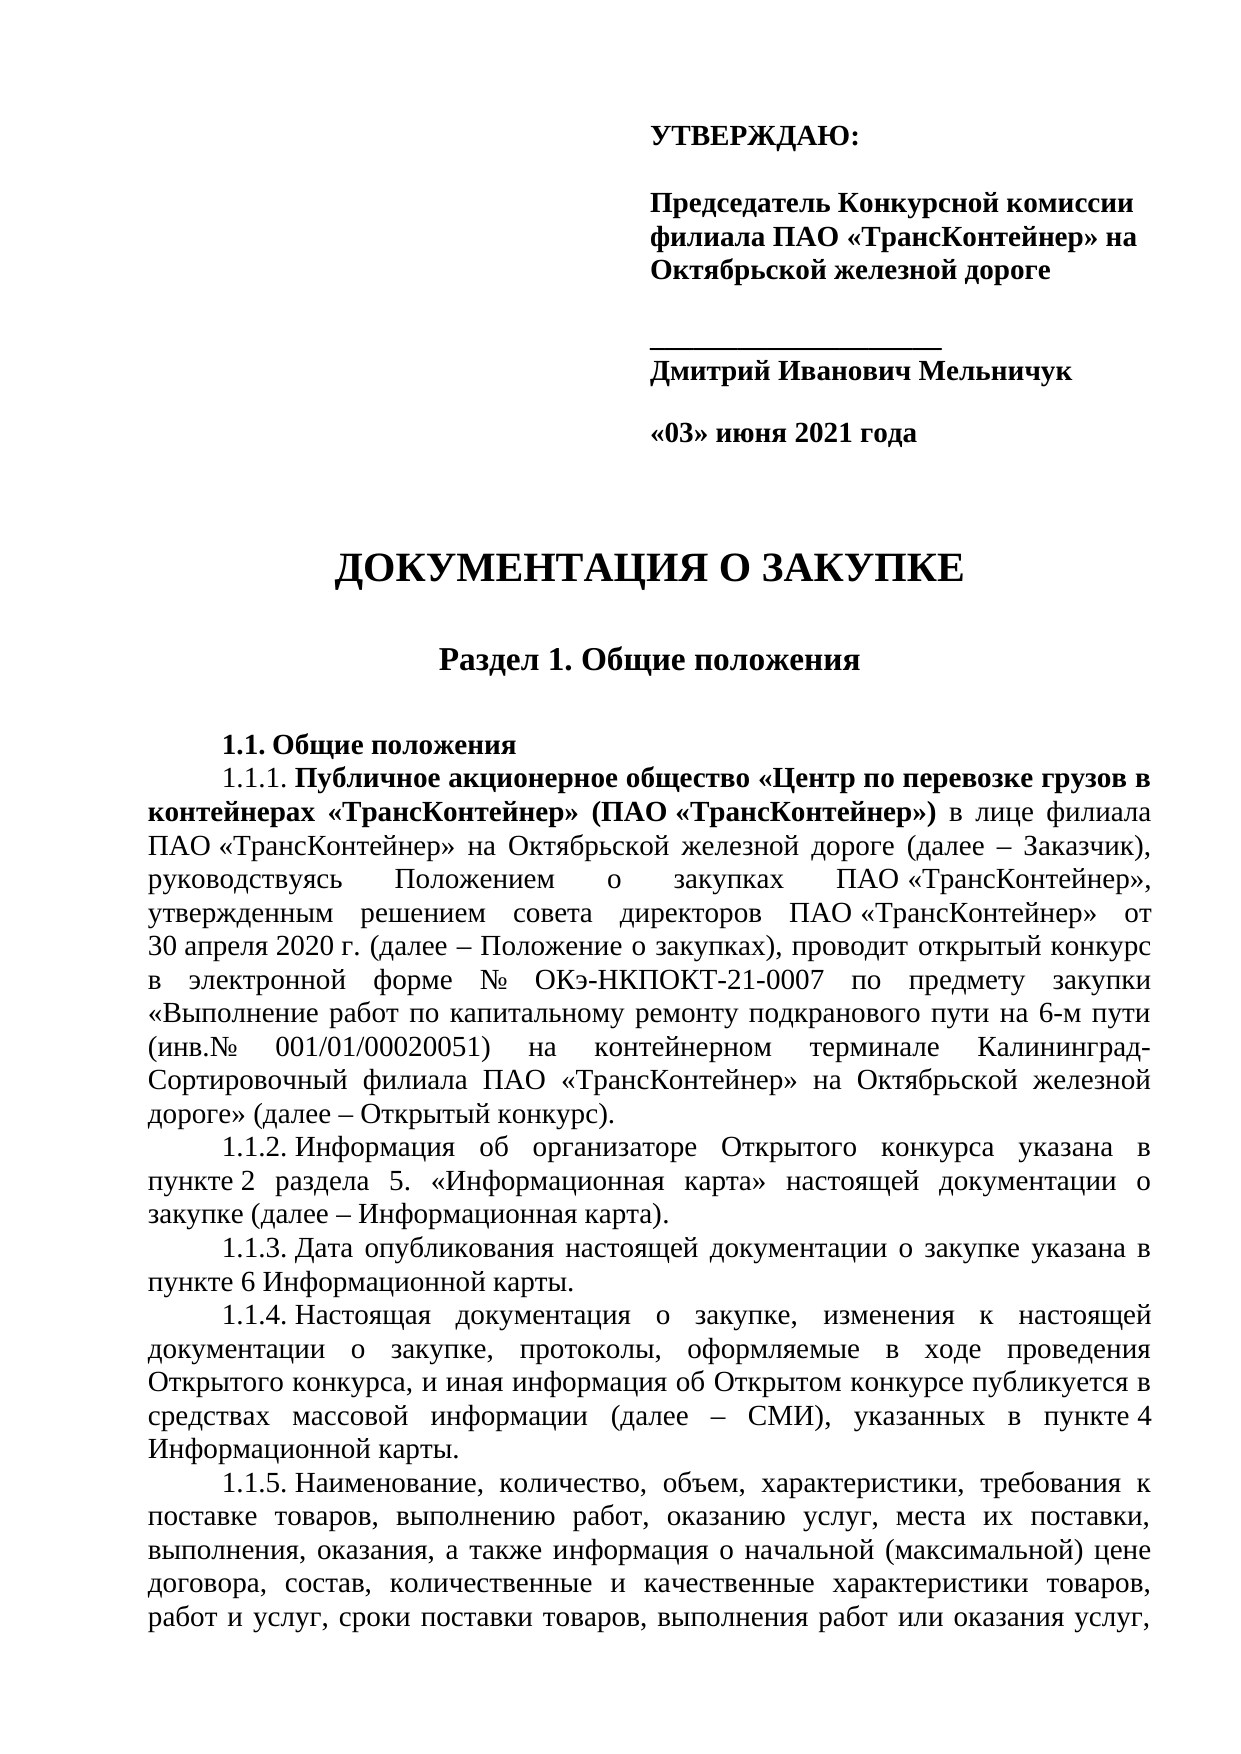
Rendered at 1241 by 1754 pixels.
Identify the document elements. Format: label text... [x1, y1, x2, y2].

text Дмитрий Иванович Мельничук [650, 353, 1152, 386]
text Председатель Конкурсной комиссии филиала ПАО «ТрансКонтейнер» на Октябрьской железной дороге [650, 185, 1152, 286]
text ДОКУМЕНТАЦИЯ О ЗАКУПКЕ [148, 543, 1152, 591]
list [148, 1465, 1152, 1633]
list Публичное акционерное общество «Центр по перевозке грузов в контейнерах «ТрансКонтейнер» (ПАО «ТрансКонтейнер») в лице филиала ПАО «ТрансКонтейнер» на Октябрьской железной дороге (далее – Заказчик), руководствуясь Положением о закупках ПАО «ТрансКонтейнер», утвержденным решением совета директоров ПАО «ТрансКонтейнер» от 30 апреля 2020 г. (далее – Положение о закупках), проводит открытый конкурс в электронной форме № ОКэ-НКПОКТ-21-0007 по предмету закупки «Выполнение работ по капитальному ремонту подкранового пути на 6-м пути (инв.№ 001/01/00020051) на контейнерном терминале Калининград-Сортировочный филиала ПАО «ТрансКонтейнер» на Октябрьской железной дороге» (далее – Открытый конкурс). [148, 761, 1152, 1129]
text ____________________ [650, 319, 1152, 353]
text «03» июня 2021 года [650, 415, 1152, 449]
list Дата опубликования настоящей документации о закупке указана в пункте 6 Информационной карты. [148, 1230, 1152, 1297]
text Раздел 1. Общие положения [148, 640, 1152, 678]
list Информация об организаторе Открытого конкурса указана в пункте 2 раздела 5. «Информационная карта» настоящей документации о закупке (далее – Информационная карта). [148, 1129, 1152, 1230]
list Общие положения [148, 727, 1152, 761]
list Настоящая документация о закупке, изменения к настоящей документации о закупке, протоколы, оформляемые в ходе проведения Открытого конкурса, и иная информация об Открытом конкурсе публикуется в средствах массовой информации (далее – СМИ), указанных в пункте 4 Информационной карты. [148, 1297, 1152, 1465]
text УТВЕРЖДАЮ: [650, 118, 1152, 152]
